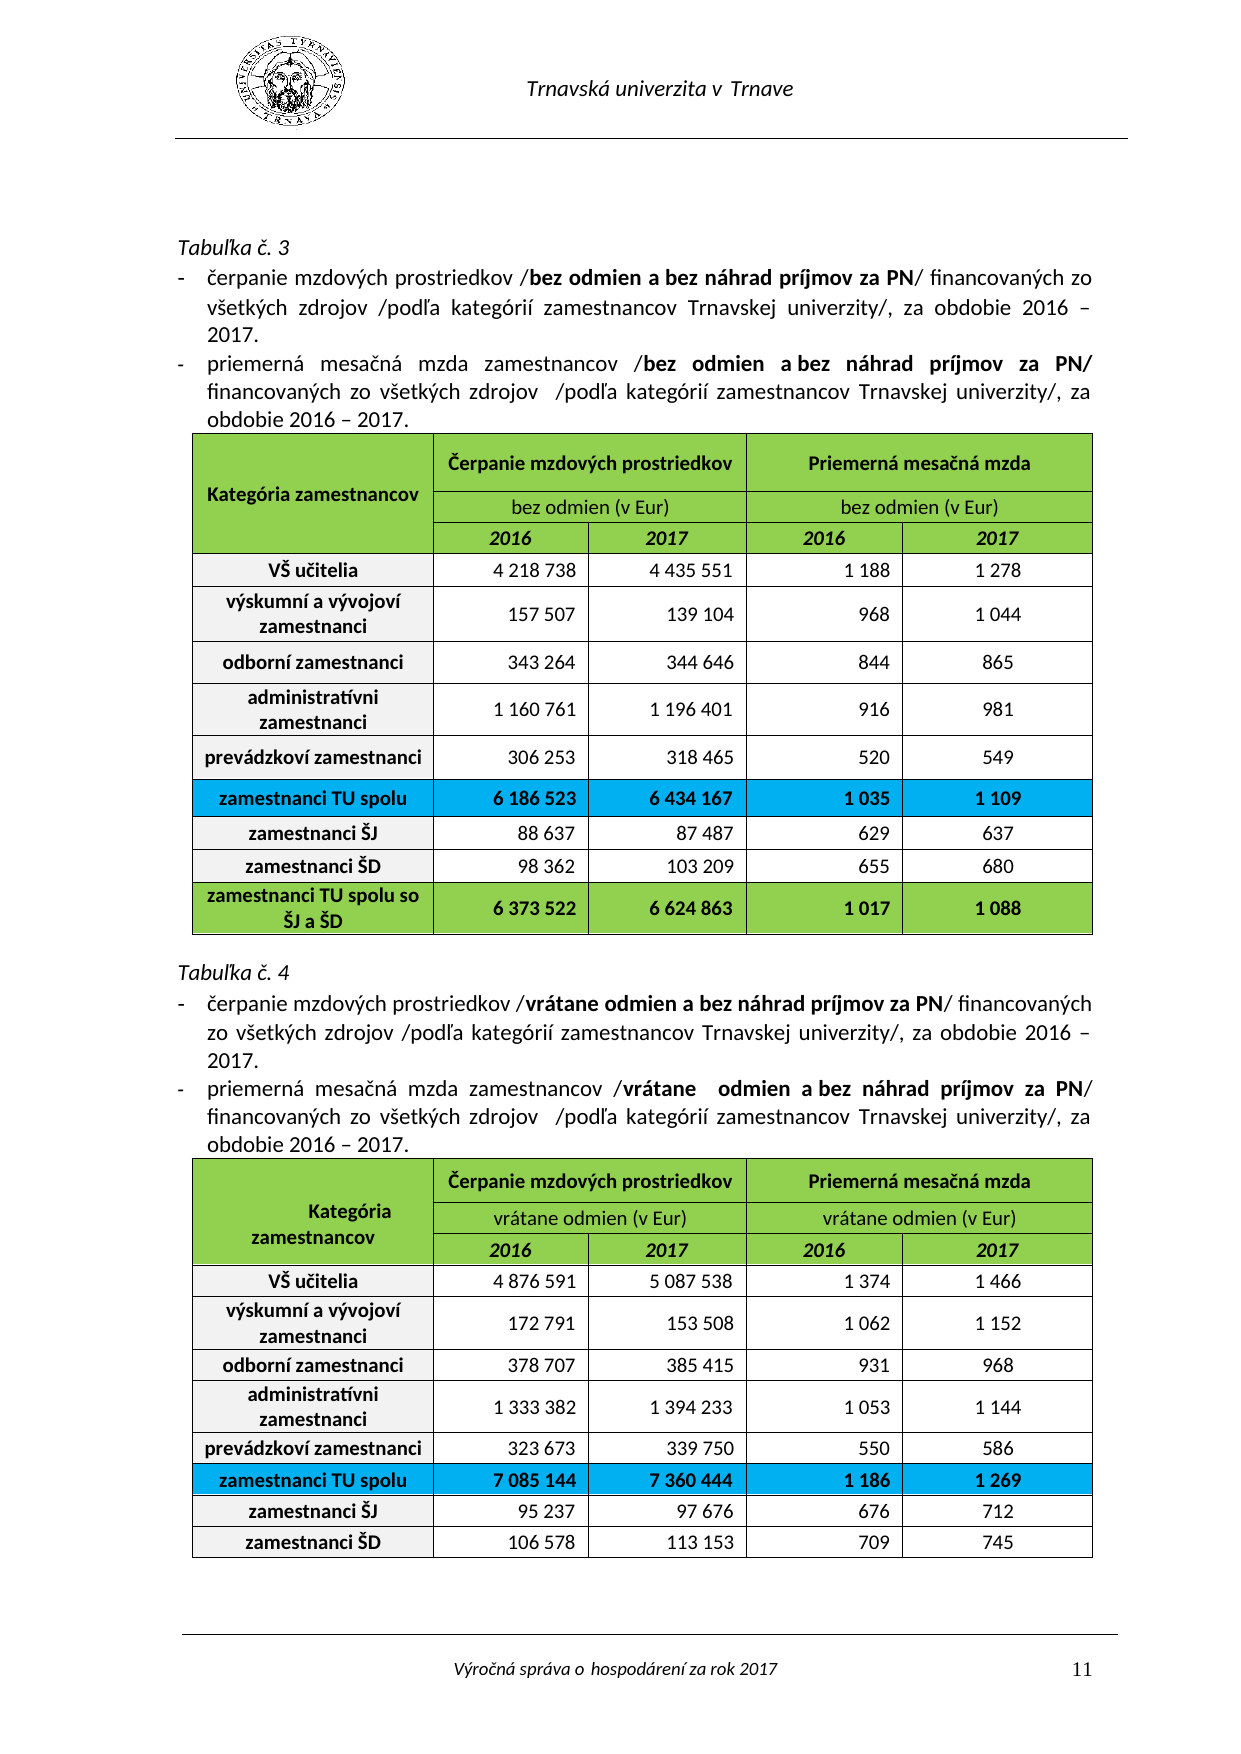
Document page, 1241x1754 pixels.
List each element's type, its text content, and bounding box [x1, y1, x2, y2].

table_cell 1 160 761 [434, 684, 588, 735]
table_cell 157 507 [434, 587, 588, 641]
table_cell 103 209 [589, 850, 746, 882]
table_cell 6 624 863 [589, 883, 746, 933]
table_cell bez odmien (v Eur) [434, 492, 746, 522]
table_cell 1 186 [747, 1464, 902, 1494]
table_cell zamestnanci TU spolu [193, 1464, 433, 1494]
list priemerná mesačná mzda zamestnancov /bez odmien a bez náhrad príjmov za PN/ financovaných zo všetkých zdrojov /podľa kategórií zamestnancov Trnavskej univerzity/, za obdobie 2016 – 2017. [177, 349, 1092, 433]
table_cell 5 087 538 [589, 1266, 746, 1296]
table_cell 88 637 [434, 817, 588, 849]
table_cell 7 360 444 [589, 1464, 746, 1494]
table_cell 98 362 [434, 850, 588, 882]
table_cell 6 186 523 [434, 780, 588, 816]
table_cell 549 [903, 736, 1092, 778]
table_cell 655 [747, 850, 902, 882]
table_cell 113 153 [589, 1527, 746, 1557]
text Tabuľka č. 3 [177, 233, 1092, 261]
table_cell 676 [747, 1496, 902, 1526]
table_cell 378 707 [434, 1350, 588, 1380]
table_cell 1 333 382 [434, 1381, 588, 1432]
table_cell administratívni zamestnanci [193, 684, 433, 735]
table_cell 139 104 [589, 587, 746, 641]
table_cell zamestnanci ŠD [193, 850, 433, 882]
table_cell 87 487 [589, 817, 746, 849]
table_cell výskumní a vývojoví zamestnanci [193, 1297, 433, 1349]
table_cell 745 [903, 1527, 1092, 1557]
table_cell 97 676 [589, 1496, 746, 1526]
table_cell prevádzkoví zamestnanci [193, 1433, 433, 1463]
table_cell 4 876 591 [434, 1266, 588, 1296]
table_cell 6 373 522 [434, 883, 588, 933]
table_cell 586 [903, 1433, 1092, 1463]
list priemerná mesačná mzda zamestnancov /vrátane odmien a bez náhrad príjmov za PN/ financovaných zo všetkých zdrojov /podľa kategórií zamestnancov Trnavskej univerzity/, za obdobie 2016 – 2017. [177, 1074, 1092, 1158]
list čerpanie mzdových prostriedkov /vrátane odmien a bez náhrad príjmov za PN/ financovaných zo všetkých zdrojov /podľa kategórií zamestnancov Trnavskej univerzity/, za obdobie 2016 – 2017. [177, 987, 1092, 1074]
table_cell 2017 [903, 523, 1092, 553]
table_cell vrátane odmien (v Eur) [434, 1203, 746, 1233]
table_cell 318 465 [589, 736, 746, 778]
table_cell 323 673 [434, 1433, 588, 1463]
table_cell 712 [903, 1496, 1092, 1526]
table_cell 95 237 [434, 1496, 588, 1526]
table_cell zamestnanci ŠJ [193, 1496, 433, 1526]
table_cell 1 394 233 [589, 1381, 746, 1432]
table_cell 344 646 [589, 642, 746, 683]
table_cell 931 [747, 1350, 902, 1380]
table_header Kategória zamestnancov [193, 434, 433, 553]
table_cell 343 264 [434, 642, 588, 683]
table_cell 2017 [589, 1234, 746, 1264]
table_cell 1 035 [747, 780, 902, 816]
table_cell 968 [903, 1350, 1092, 1380]
table_cell 1 017 [747, 883, 902, 933]
table_cell 7 085 144 [434, 1464, 588, 1494]
table_cell VŠ učitelia [193, 1266, 433, 1296]
table_cell odborní zamestnanci [193, 1350, 433, 1380]
table_cell 2016 [434, 1234, 588, 1264]
table_cell výskumní a vývojoví zamestnanci [193, 587, 433, 641]
table_cell 153 508 [589, 1297, 746, 1349]
table_cell 306 253 [434, 736, 588, 778]
table_cell 550 [747, 1433, 902, 1463]
table_cell bez odmien (v Eur) [747, 492, 1092, 522]
table_cell 1 196 401 [589, 684, 746, 735]
table_cell zamestnanci ŠD [193, 1527, 433, 1557]
table_cell 637 [903, 817, 1092, 849]
table_cell 6 434 167 [589, 780, 746, 816]
table_cell 680 [903, 850, 1092, 882]
table_header Čerpanie mzdových prostriedkov [434, 1159, 746, 1202]
table_cell 916 [747, 684, 902, 735]
table_cell 106 578 [434, 1527, 588, 1557]
table_cell vrátane odmien (v Eur) [747, 1203, 1092, 1233]
table_cell 2017 [903, 1234, 1092, 1264]
table_header Priemerná mesačná mzda [747, 434, 1092, 491]
table_cell VŠ učitelia [193, 554, 433, 586]
table_cell odborní zamestnanci [193, 642, 433, 683]
table_cell 4 435 551 [589, 554, 746, 586]
table_cell zamestnanci TU spolu so ŠJ a ŠD [193, 883, 433, 933]
table_cell administratívni zamestnanci [193, 1381, 433, 1432]
table_header Čerpanie mzdových prostriedkov [434, 434, 746, 491]
table_cell 520 [747, 736, 902, 778]
table_cell 629 [747, 817, 902, 849]
table_cell 968 [747, 587, 902, 641]
table_cell 172 791 [434, 1297, 588, 1349]
table_cell 1 188 [747, 554, 902, 586]
table_header Priemerná mesačná mzda [747, 1159, 1092, 1202]
table_cell 1 144 [903, 1381, 1092, 1432]
table_cell 2016 [434, 523, 588, 553]
table_cell zamestnanci TU spolu [193, 780, 433, 816]
table_cell 1 152 [903, 1297, 1092, 1349]
table_cell 1 374 [747, 1266, 902, 1296]
table_cell 2016 [747, 1234, 902, 1264]
table_cell 865 [903, 642, 1092, 683]
table_cell 1 466 [903, 1266, 1092, 1296]
table_cell 1 062 [747, 1297, 902, 1349]
table_cell 844 [747, 642, 902, 683]
table_cell 385 415 [589, 1350, 746, 1380]
table_cell 1 269 [903, 1464, 1092, 1494]
table_header Kategória zamestnancov [193, 1159, 433, 1264]
table_cell 339 750 [589, 1433, 746, 1463]
table_cell 4 218 738 [434, 554, 588, 586]
table_cell 2016 [747, 523, 902, 553]
table_cell 2017 [589, 523, 746, 553]
table_cell 709 [747, 1527, 902, 1557]
table_cell 1 088 [903, 883, 1092, 933]
table_cell 981 [903, 684, 1092, 735]
list čerpanie mzdových prostriedkov /bez odmien a bez náhrad príjmov za PN/ financovaných zo všetkých zdrojov /podľa kategórií zamestnancov Trnavskej univerzity/, za obdobie 2016 – 2017. [177, 261, 1092, 349]
table_cell zamestnanci ŠJ [193, 817, 433, 849]
table_cell 1 109 [903, 780, 1092, 816]
table_cell 1 278 [903, 554, 1092, 586]
table_cell 1 053 [747, 1381, 902, 1432]
table_cell 1 044 [903, 587, 1092, 641]
text Tabuľka č. 4 [177, 958, 1092, 987]
table_cell prevádzkoví zamestnanci [193, 736, 433, 778]
